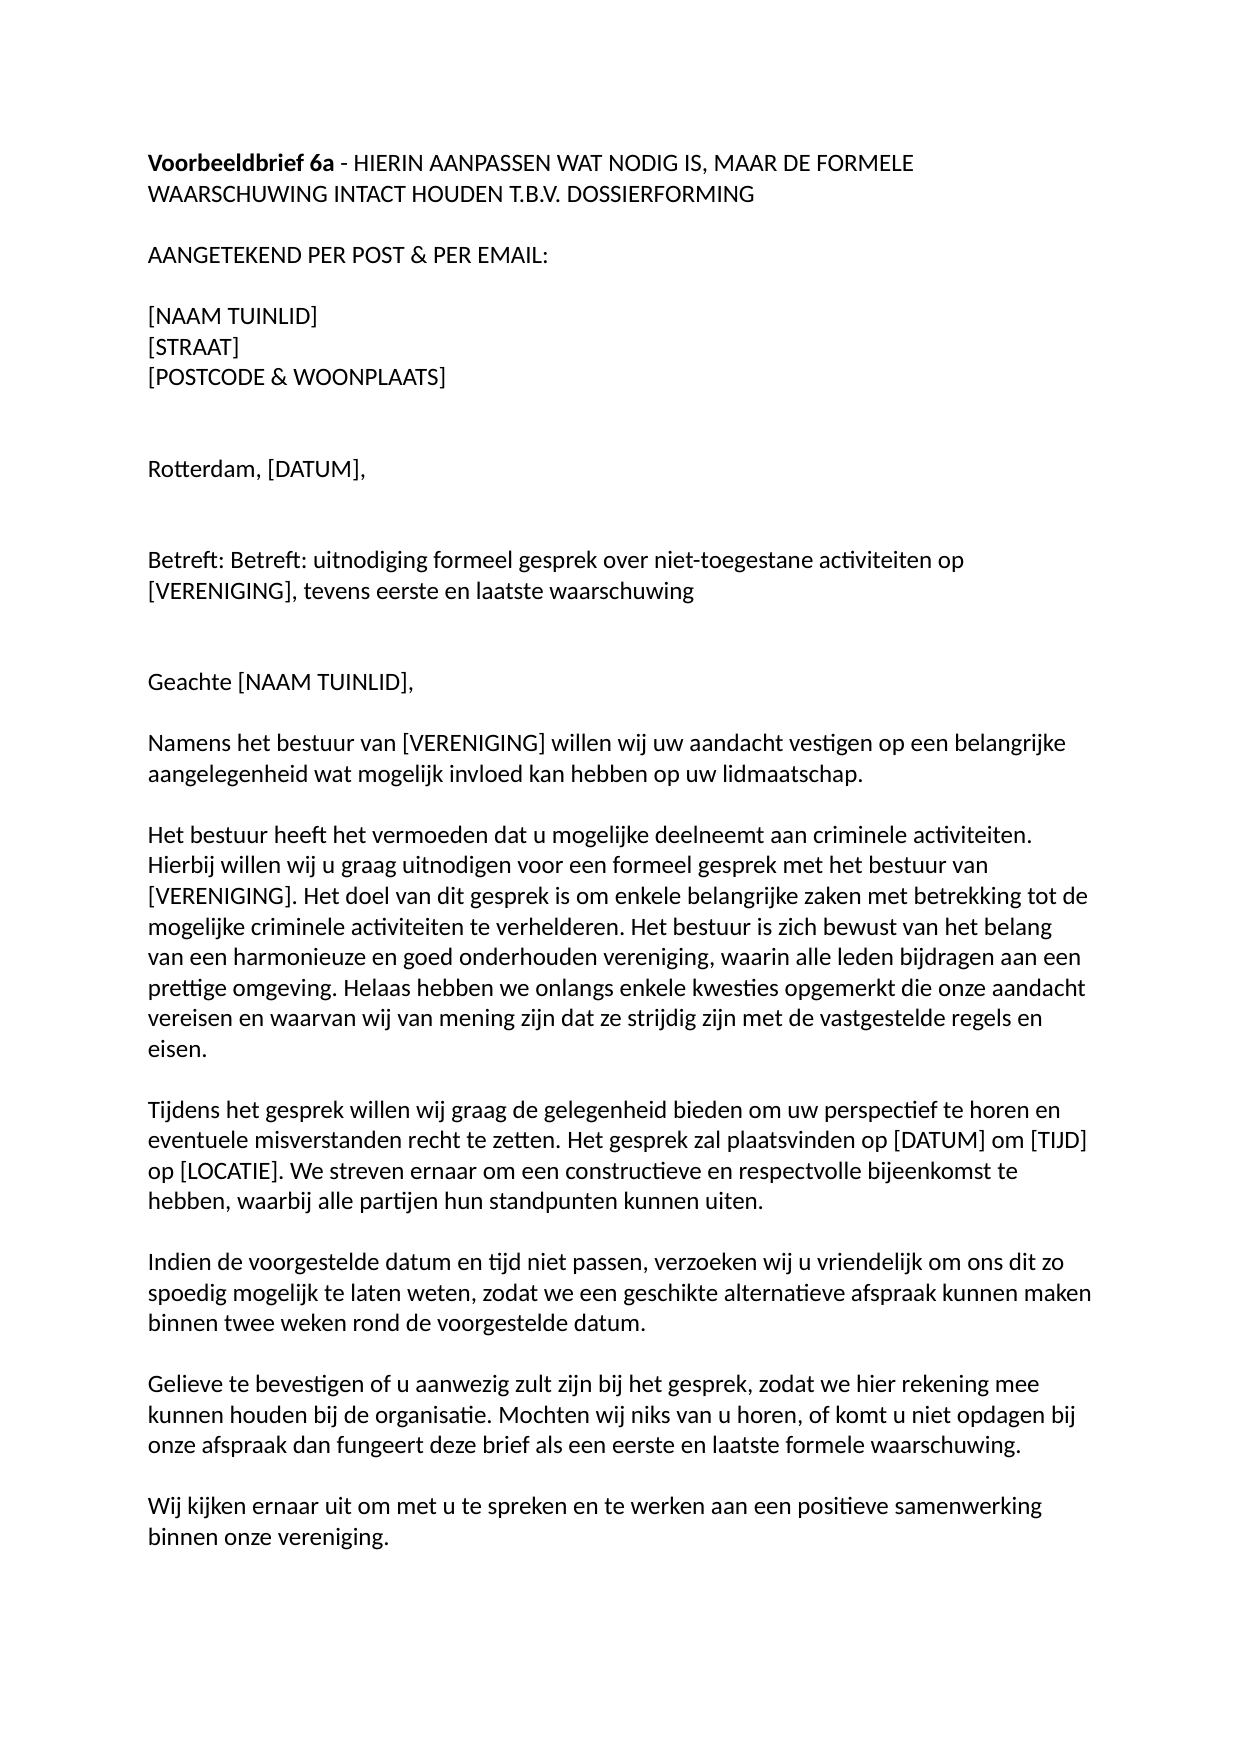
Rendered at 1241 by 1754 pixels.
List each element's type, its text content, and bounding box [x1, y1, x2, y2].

text Tijdens het gesprek willen wij graag de gelegenheid bieden om uw perspectief te horen en eventuele misverstanden recht te zetten. Het gesprek zal plaatsvinden op [DATUM] om [TIJD] op [LOCATIE]. We streven ernaar om een constructieve en respectvolle bijeenkomst te hebben, waarbij alle partijen hun standpunten kunnen uiten. [148, 1094, 1093, 1216]
text Namens het bestuur van [VERENIGING] willen wij uw aandacht vestigen op een belangrijke aangelegenheid wat mogelijk invloed kan hebben op uw lidmaatschap. [148, 727, 1093, 788]
text Voorbeeldbrief 6a - HIERIN AANPASSEN WAT NODIG IS, MAAR DE FORMELE WAARSCHUWING INTACT HOUDEN T.B.V. DOSSIERFORMING [148, 148, 1093, 209]
text AANGETEKEND PER POST & PER EMAIL: [148, 239, 1093, 270]
text Betreft: Betreft: uitnodiging formeel gesprek over niet-toegestane activiteiten op [VERENIGING], tevens eerste en laatste waarschuwing [148, 544, 1093, 605]
text Wij kijken ernaar uit om met u te spreken en te werken aan een positieve samenwerking binnen onze vereniging. [148, 1491, 1093, 1552]
text [POSTCODE & WOONPLAATS] [148, 361, 1093, 392]
text Rotterdam, [DATUM], [148, 453, 1093, 483]
text [STRAAT] [148, 331, 1093, 361]
text Indien de voorgestelde datum en tijd niet passen, verzoeken wij u vriendelijk om ons dit zo spoedig mogelijk te laten weten, zodat we een geschikte alternatieve afspraak kunnen maken binnen twee weken rond de voorgestelde datum. [148, 1246, 1093, 1338]
text Het bestuur heeft het vermoeden dat u mogelijke deelneemt aan criminele activiteiten. Hierbij willen wij u graag uitnodigen voor een formeel gesprek met het bestuur van [VERENIGING]. Het doel van dit gesprek is om enkele belangrijke zaken met betrekking tot de mogelijke criminele activiteiten te verhelderen. Het bestuur is zich bewust van het belang van een harmonieuze en goed onderhouden vereniging, waarin alle leden bijdragen aan een prettige omgeving. Helaas hebben we onlangs enkele kwesties opgemerkt die onze aandacht vereisen en waarvan wij van mening zijn dat ze strijdig zijn met de vastgestelde regels en eisen. [148, 819, 1093, 1063]
text Geachte [NAAM TUINLID], [148, 666, 1093, 697]
text Gelieve te bevestigen of u aanwezig zult zijn bij het gesprek, zodat we hier rekening mee kunnen houden bij de organisatie. Mochten wij niks van u horen, of komt u niet opdagen bij onze afspraak dan fungeert deze brief als een eerste en laatste formele waarschuwing. [148, 1368, 1093, 1460]
text [NAAM TUINLID] [148, 300, 1093, 331]
